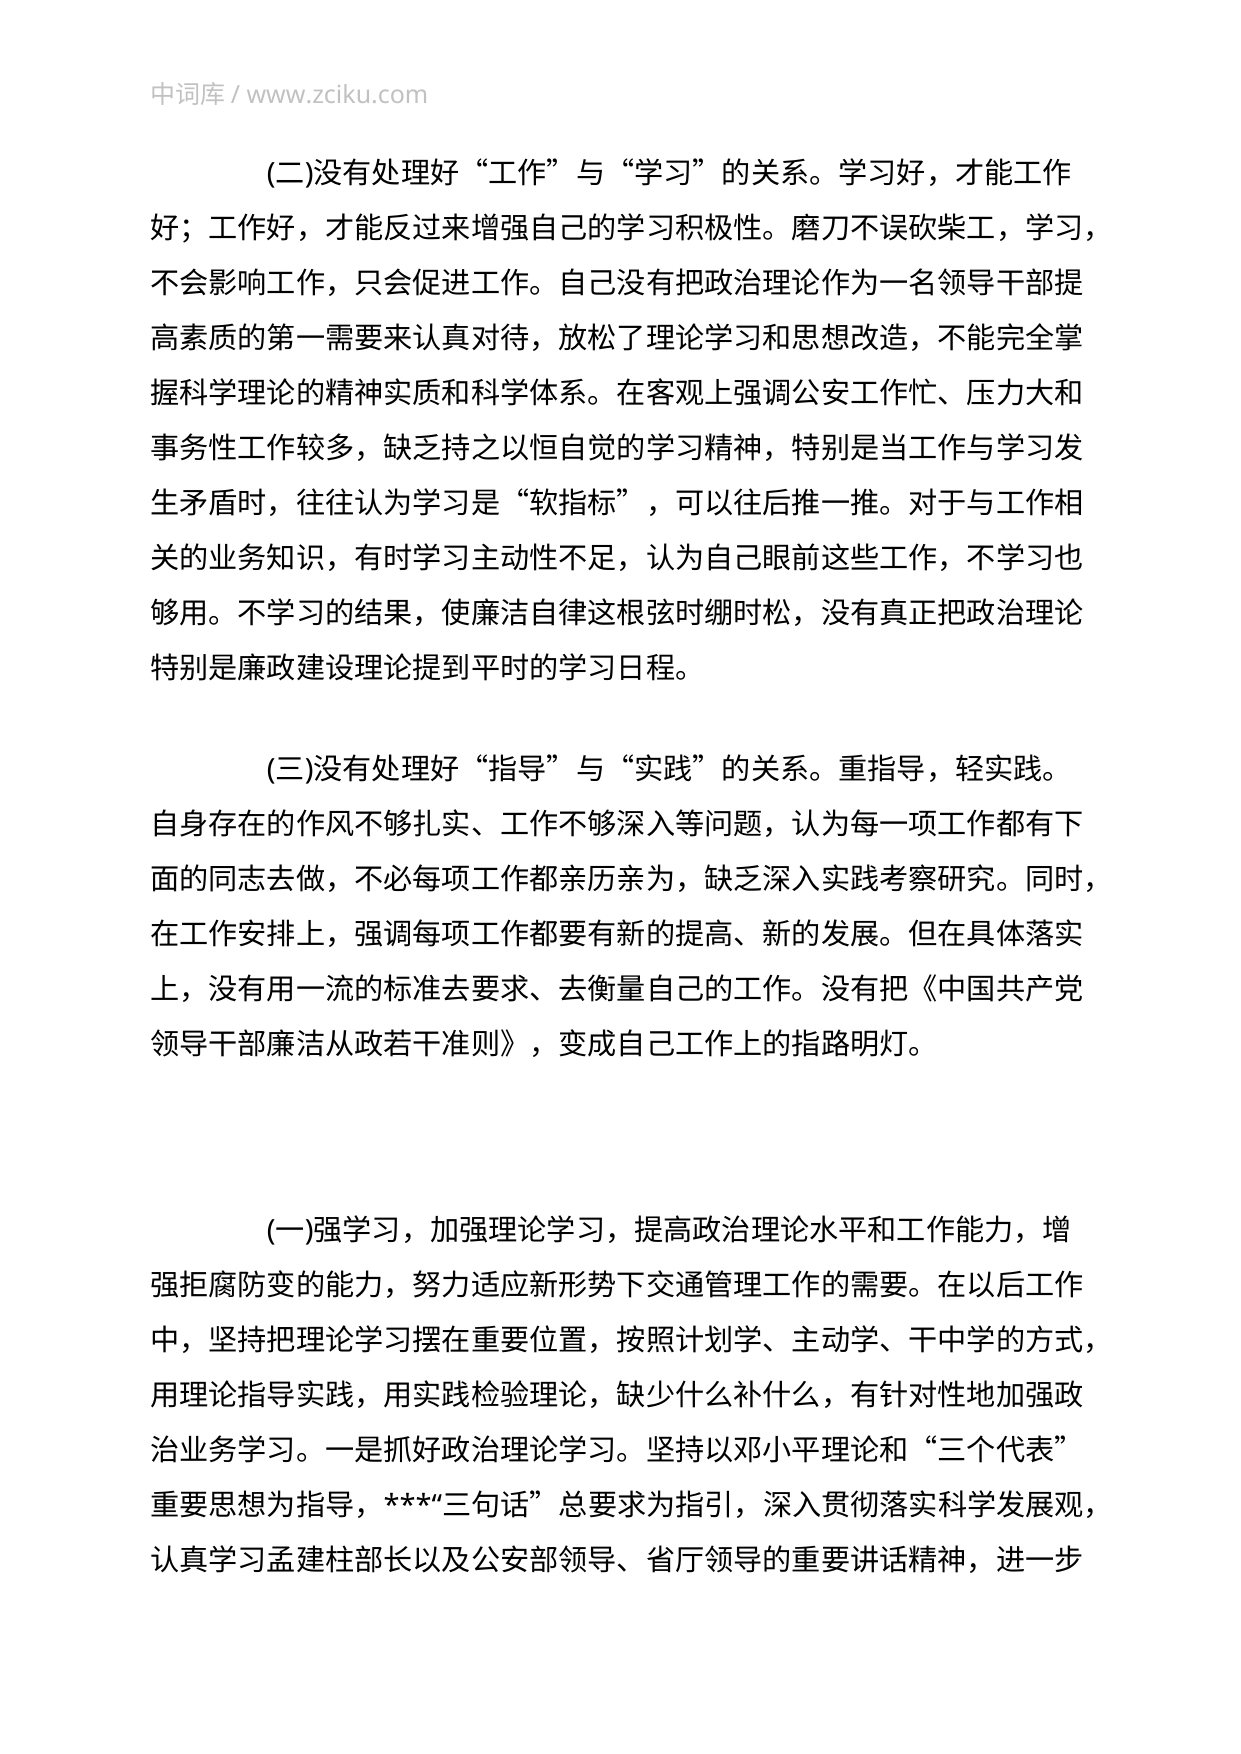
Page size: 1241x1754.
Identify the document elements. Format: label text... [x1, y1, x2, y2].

text (二)没有处理好“工作”与“学习”的关系。学习好，才能工作好；工作好，才能反过来增强自己的学习积极性。磨刀不误砍柴工，学习，不会影响工作，只会促进工作。自己没有把政治理论作为一名领导干部提高素质的第一需要来认真对待，放松了理论学习和思想改造，不能完全掌握科学理论的精神实质和科学体系。在客观上强调公安工作忙、压力大和事务性工作较多，缺乏持之以恒自觉的学习精神，特别是当工作与学习发生矛盾时，往往认为学习是“软指标”，可以往后推一推。对于与工作相关的业务知识，有时学习主动性不足，认为自己眼前这些工作，不学习也够用。不学习的结果，使廉洁自律这根弦时绷时松，没有真正把政治理论特别是廉政建设理论提到平时的学习日程。 [150, 150, 1090, 686]
text (三)没有处理好“指导”与“实践”的关系。重指导，轻实践。自身存在的作风不够扎实、工作不够深入等问题，认为每一项工作都有下面的同志去做，不必每项工作都亲历亲为，缺乏深入实践考察研究。同时，在工作安排上，强调每项工作都要有新的提高、新的发展。但在具体落实上，没有用一流的标准去要求、去衡量自己的工作。没有把《中国共产党领导干部廉洁从政若干准则》，变成自己工作上的指路明灯。 [150, 746, 1090, 1063]
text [150, 1206, 1090, 1578]
